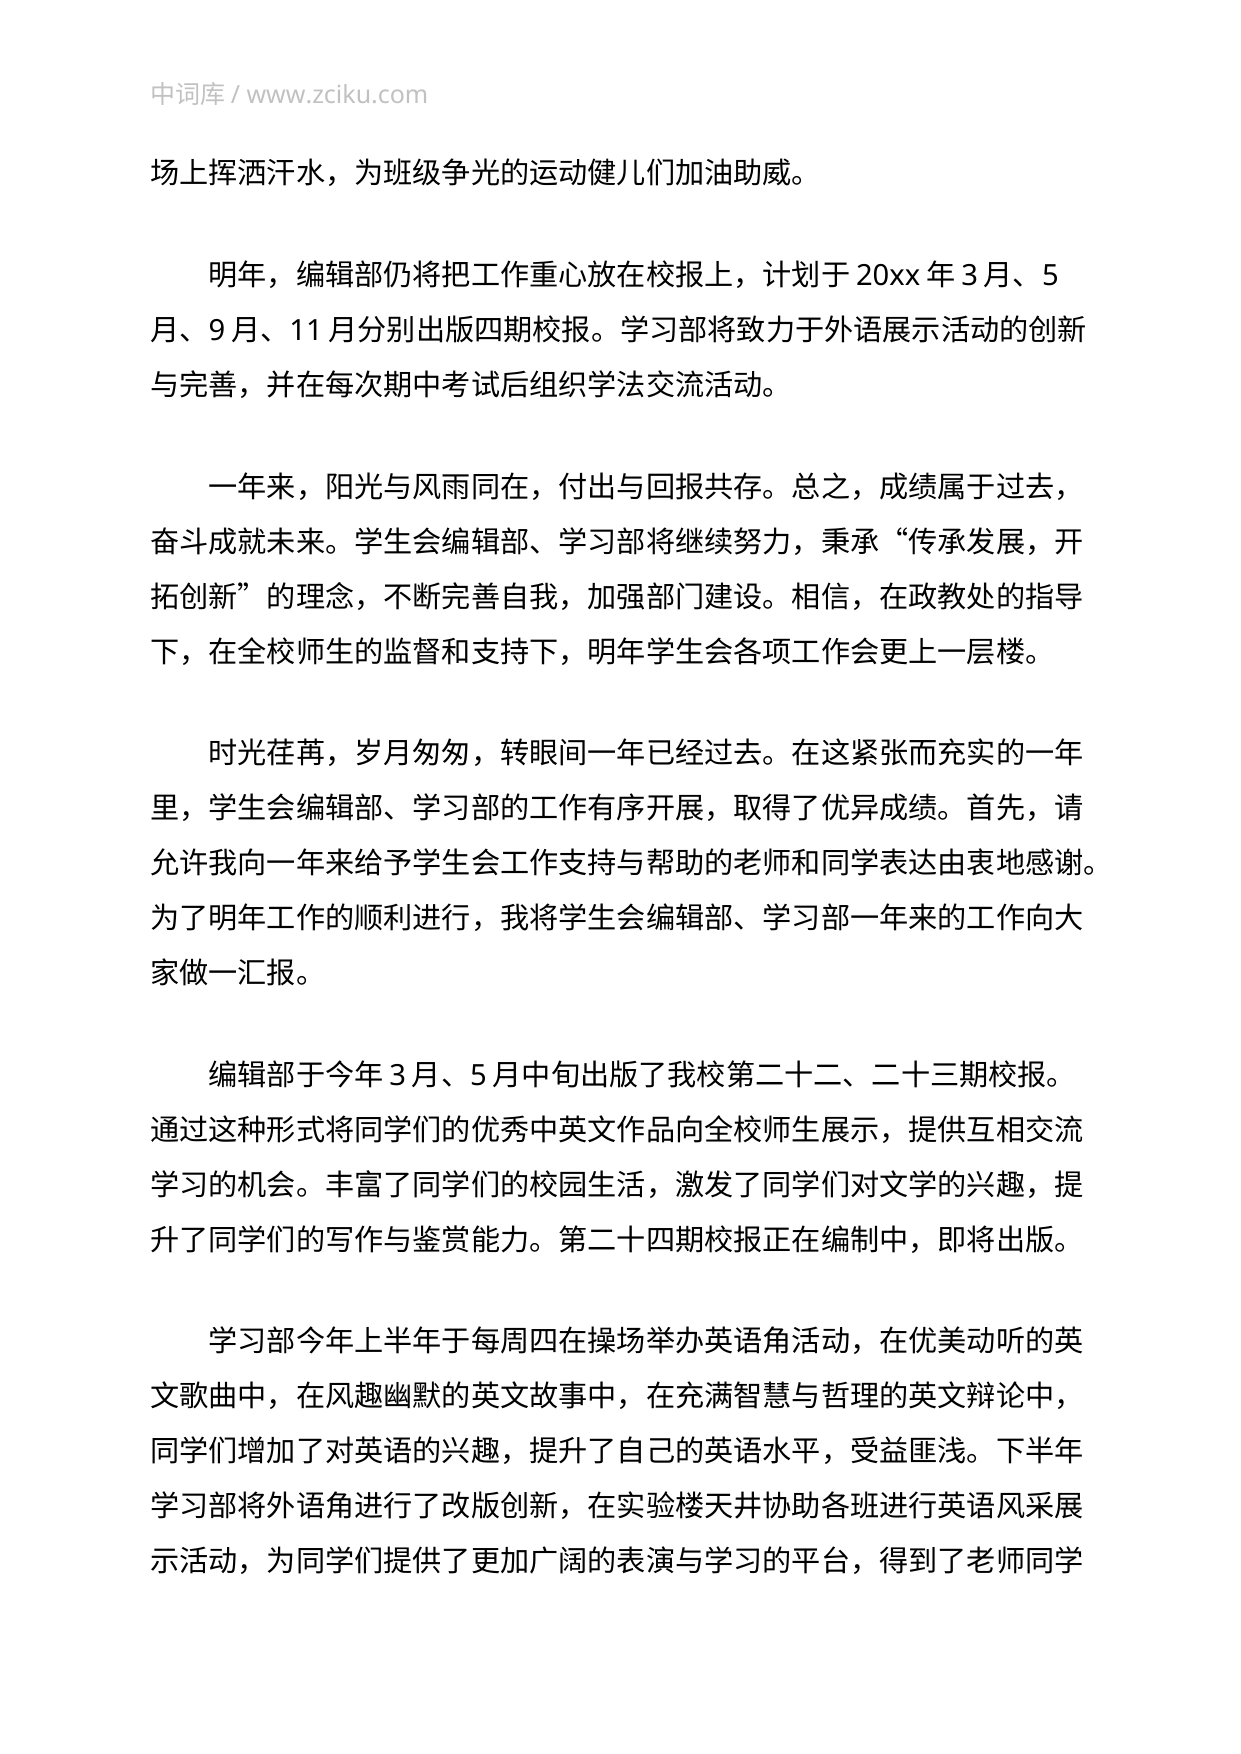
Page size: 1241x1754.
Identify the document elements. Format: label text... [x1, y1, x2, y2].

text 一年来，阳光与风雨同在，付出与回报共存。总之，成绩属于过去，奋斗成就未来。学生会编辑部、学习部将继续努力，秉承“传承发展，开拓创新”的理念，不断完善自我，加强部门建设。相信，在政教处的指导下，在全校师生的监督和支持下，明年学生会各项工作会更上一层楼。 [150, 463, 1090, 671]
text 编辑部于今年3月、5月中旬出版了我校第二十二、二十三期校报。通过这种形式将同学们的优秀中英文作品向全校师生展示，提供互相交流学习的机会。丰富了同学们的校园生活，激发了同学们对文学的兴趣，提升了同学们的写作与鉴赏能力。第二十四期校报正在编制中，即将出版。 [150, 1051, 1090, 1258]
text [150, 150, 1090, 192]
text 时光荏苒，岁月匆匆，转眼间一年已经过去。在这紧张而充实的一年里，学生会编辑部、学习部的工作有序开展，取得了优异成绩。首先，请允许我向一年来给予学生会工作支持与帮助的老师和同学表达由衷地感谢。为了明年工作的顺利进行，我将学生会编辑部、学习部一年来的工作向大家做一汇报。 [150, 730, 1090, 992]
text 明年，编辑部仍将把工作重心放在校报上，计划于20xx年3月、5月、9月、11月分别出版四期校报。学习部将致力于外语展示活动的创新与完善，并在每次期中考试后组织学法交流活动。 [150, 252, 1090, 404]
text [150, 1318, 1090, 1580]
